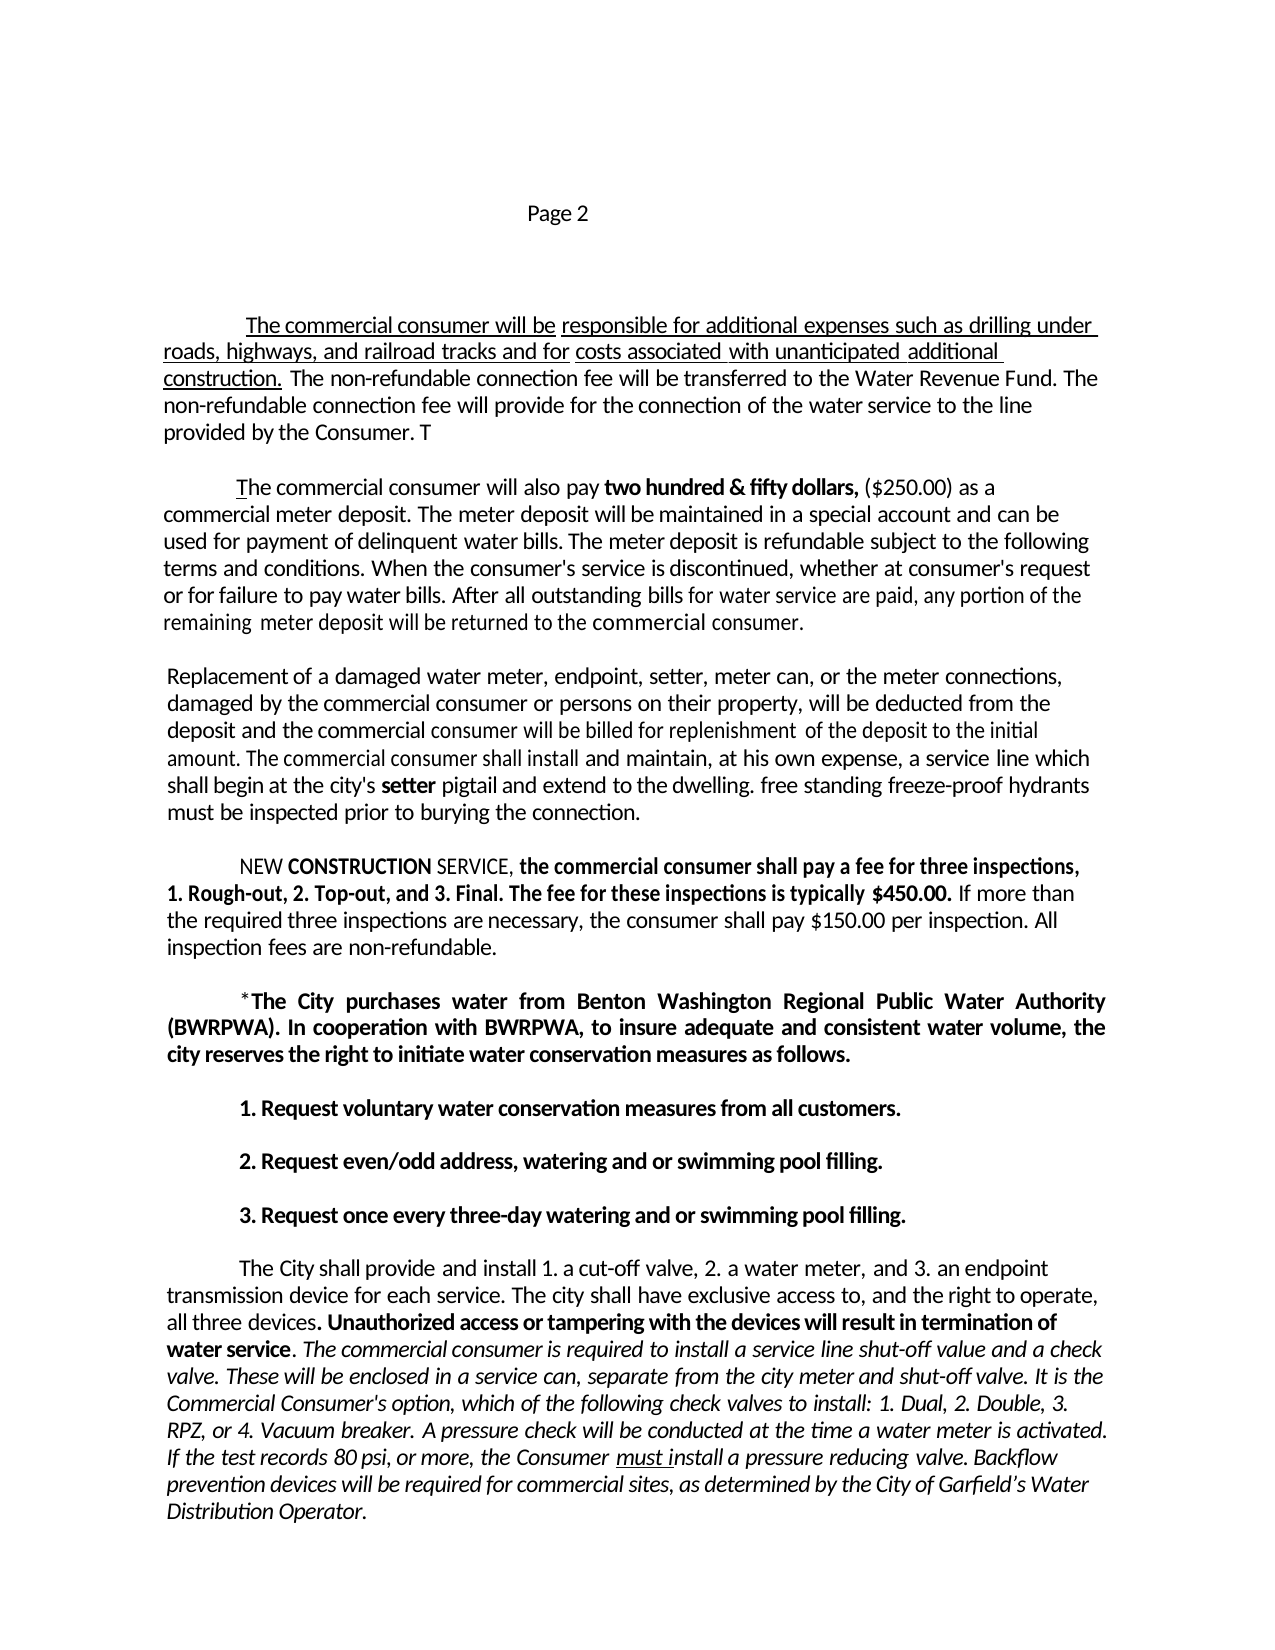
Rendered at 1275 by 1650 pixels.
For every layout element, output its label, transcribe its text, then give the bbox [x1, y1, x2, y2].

text 3. Request once every three-day watering and or swimming pool filling. [167, 1202, 1107, 1228]
text NEW CONSTRUCTION SERVICE, the commercial consumer shall pay a fee for three inspections, 1. Rough-out, 2. Top-out, and 3. Final. The fee for these inspections is typically $450.00. If more than the required three inspections are necessary, the consumer shall pay $150.00 per inspection. All inspection fees are non-refundable. [167, 853, 1095, 962]
text The City shall provide and install 1. a cut-off valve, 2. a water meter, and 3. an endpoint transmission device for each service. The city shall have exclusive access to, and the right to operate, all three devices. Unauthorized access or tampering with the devices will result in termination of water service. The commercial consumer is required to install a service line shut-off value and a check valve. These will be enclosed in a service can, separate from the city meter and shut-off valve. It is the Commercial Consumer's option, which of the following check valves to install: 1. Dual, 2. Double, 3. RPZ, or 4. Vacuum breaker. A pressure check will be conducted at the time a water meter is activated. If the test records 80 psi, or more, the Consumer must install a pressure reducing valve. Backflow prevention devices will be required for commercial sites, as determined by the City of Garfield’s Water Distribution Operator. [166, 1255, 1112, 1525]
text Page 2 [163, 200, 1106, 227]
text 1. Request voluntary water conservation measures from all customers. [167, 1095, 1107, 1122]
text The commercial consumer will be responsible for additional expenses such as drilling under roads, highways, and railroad tracks and for costs associated with unanticipated additional construction. The non-refundable connection fee will be transferred to the Water Revenue Fund. The non-refundable connection fee will provide for the connection of the water service to the line provided by the Consumer. T [163, 312, 1106, 447]
text Replacement of a damaged water meter, endpoint, setter, meter can, or the meter connections, damaged by the commercial consumer or persons on their property, will be deducted from the deposit and the commercial consumer will be billed for replenishment of the deposit to the initial amount. The commercial consumer shall install and maintain, at his own expense, a service line which shall begin at the city's setter pigtail and extend to the dwelling. free standing freeze-proof hydrants must be inspected prior to burying the connection. [167, 663, 1112, 827]
text *The City purchases water from Benton Washington Regional Public Water Authority (BWRPWA). In cooperation with BWRPWA, to insure adequate and consistent water volume, the city reserves the right to initiate water conservation measures as follows. [167, 988, 1107, 1068]
text The commercial consumer will also pay two hundred & fifty dollars, ($250.00) as a commercial meter deposit. The meter deposit will be maintained in a special account and can be used for payment of delinquent water bills. The meter deposit is refundable subject to the following terms and conditions. When the consumer's service is discontinued, whether at consumer's request or for failure to pay water bills. After all outstanding bills for water service are paid, any portion of the remaining meter deposit will be returned to the commercial consumer. [163, 474, 1106, 636]
text 2. Request even/odd address, watering and or swimming pool filling. [167, 1148, 1107, 1175]
